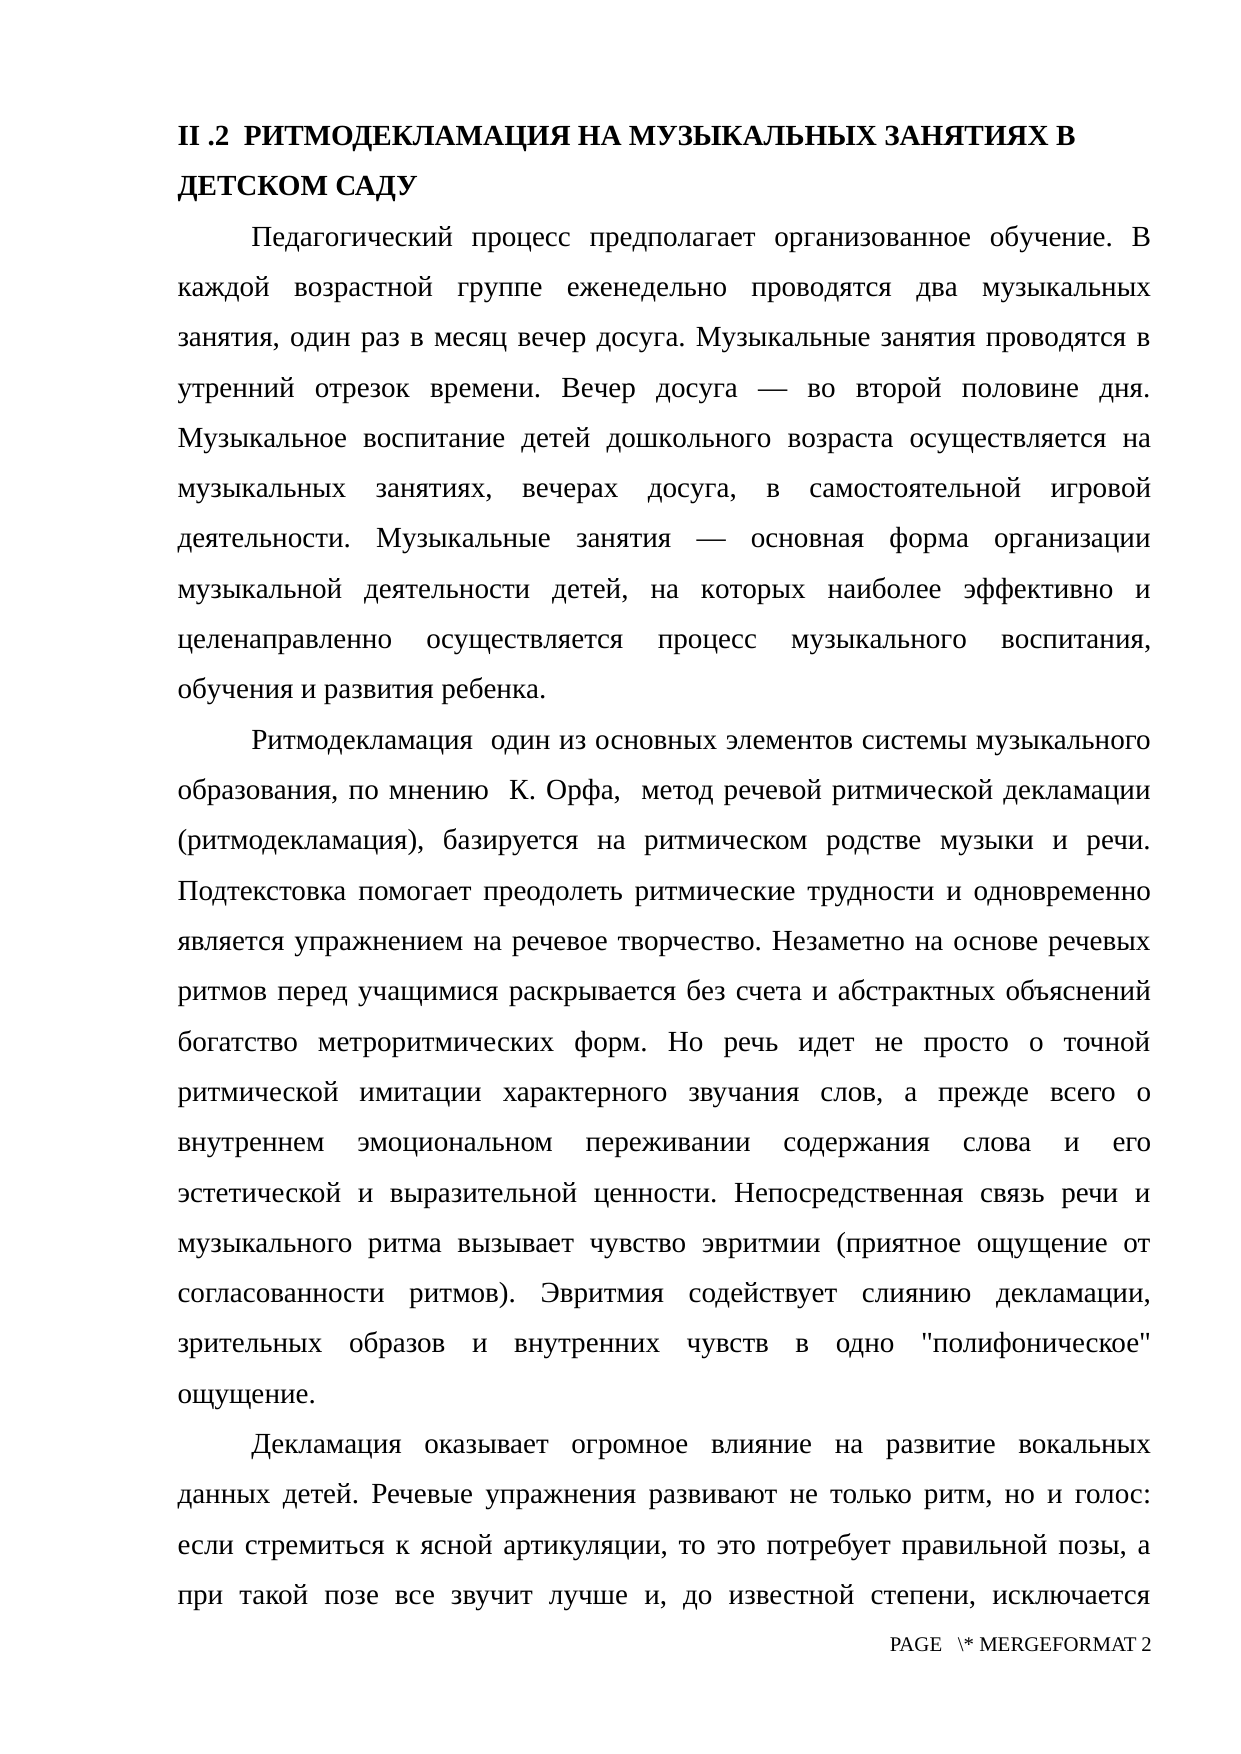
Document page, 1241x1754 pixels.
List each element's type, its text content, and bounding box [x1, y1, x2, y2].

text Ритмодекламация один из основных элементов системы музыкального образования, по мнению К. Орфа, метод речевой ритмической декламации (ритмодекламация), базируется на ритмическом родстве музыки и речи. Подтекстовка помогает преодолеть ритмические трудности и одновременно является упражнением на речевое творчество. Незаметно на основе речевых ритмов перед учащимися раскрывается без счета и абстрактных объяснений богатство метроритмических форм. Но речь идет не просто о точной ритмической имитации характерного звучания слов, а прежде всего о внутреннем эмоциональном переживании содержания слова и его эстетической и выразительной ценности. Непосредственная связь речи и музыкального ритма вызывает чувство эвритмии (приятное ощущение от согласованности ритмов). Эвритмия содействует слиянию декламации, зрительных образов и внутренних чувств в одно "полифоническое" ощущение. [177, 722, 1152, 1409]
text Педагогический процесс предполагает организованное обучение. В каждой возрастной группе еженедельно проводятся два музыкальных занятия, один раз в месяц вечер досуга. Музыкальные занятия проводятся в утренний отрезок времени. Вечер досуга — во второй половине дня. Музыкальное воспитание детей дошкольного возраста осуществляется на музыкальных занятиях, вечерах досуга, в самостоятельной игровой деятельности. Музыкальные занятия — основная форма организации музыкальной деятельности детей, на которых наиболее эффективно и целенаправленно осуществляется процесс музыкального воспитания, обучения и развития ребенка. [177, 219, 1152, 705]
text II .2 РИТМОДЕКЛАМАЦИЯ НА МУЗЫКАЛЬНЫХ ЗАНЯТИЯХ В ДЕТСКОМ САДУ [177, 118, 1152, 202]
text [177, 1426, 1152, 1611]
